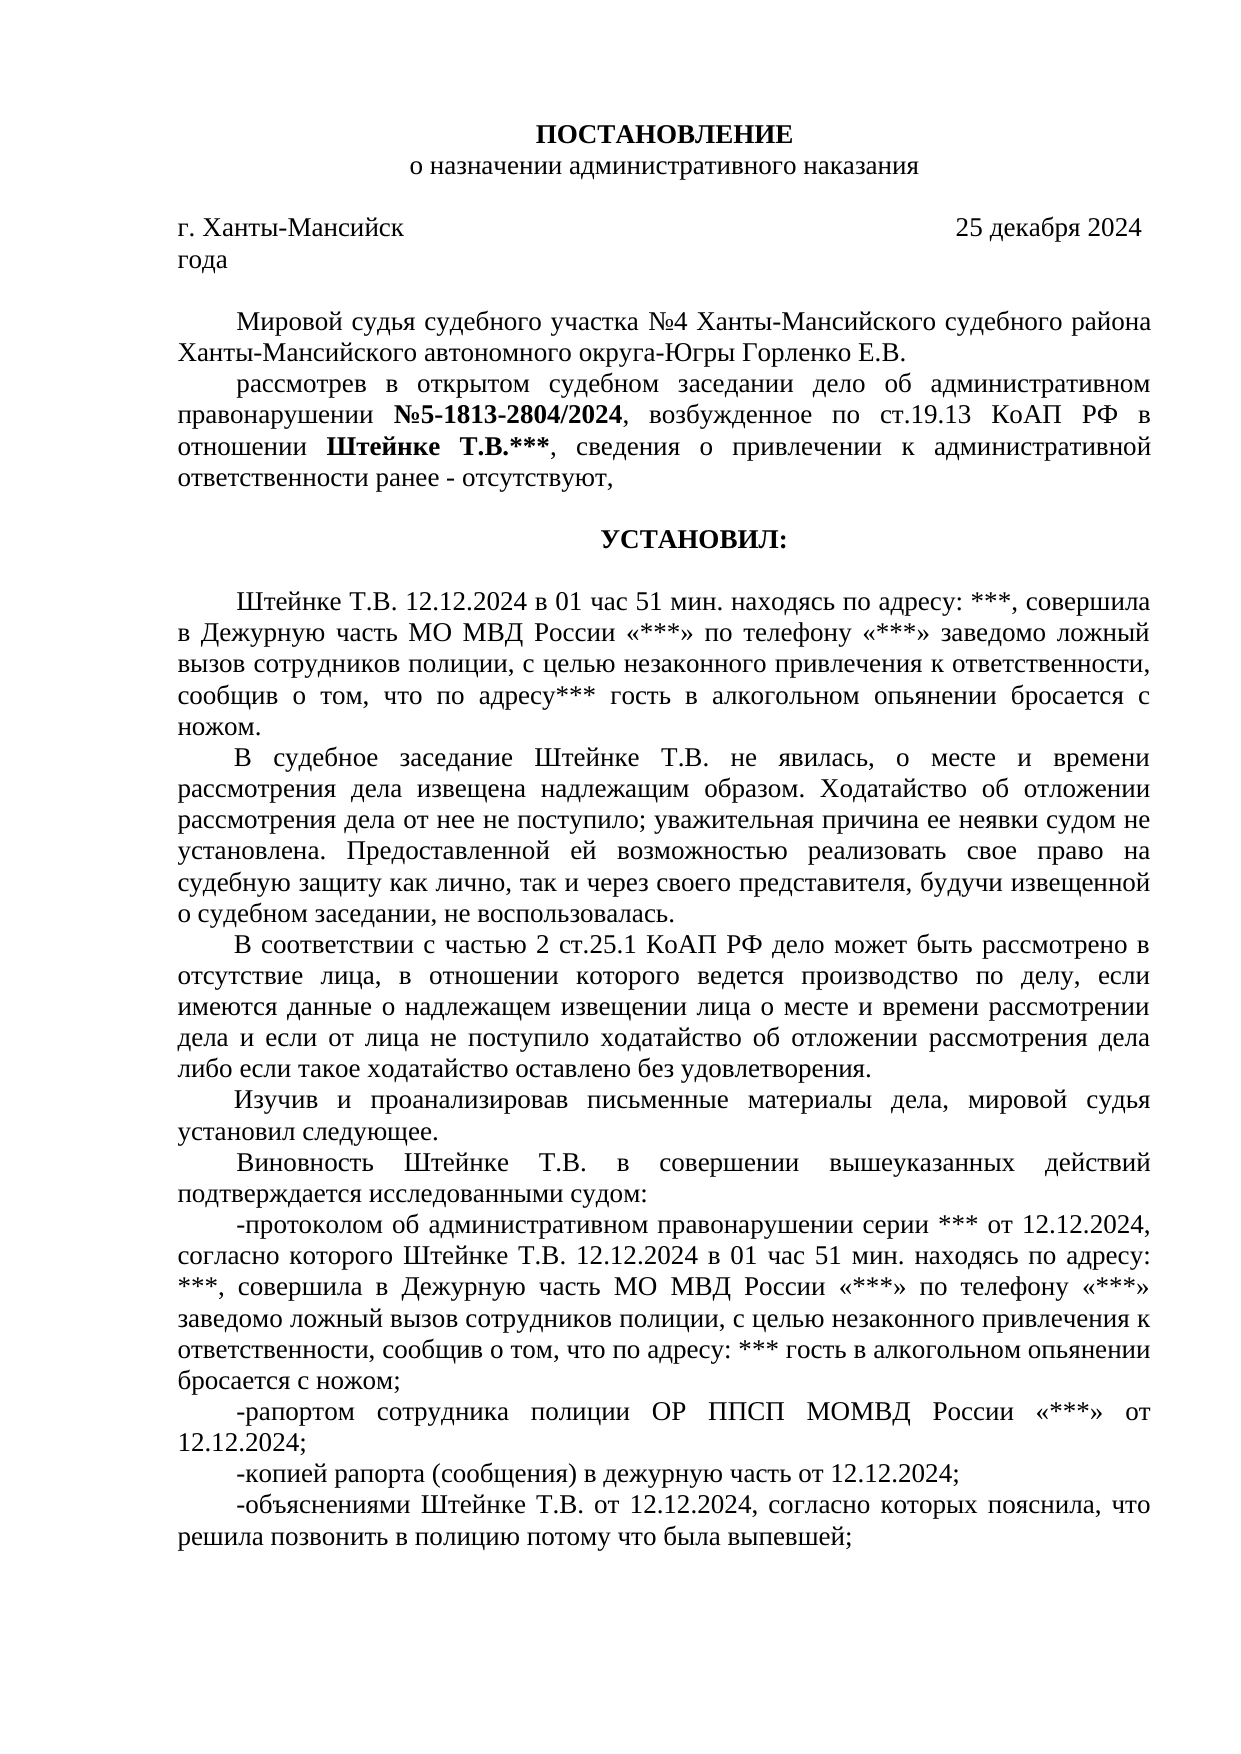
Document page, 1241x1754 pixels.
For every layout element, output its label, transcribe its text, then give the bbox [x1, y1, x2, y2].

text -рапортом сотрудника полиции ОР ППСП МОМВД России «***» от 12.12.2024; [177, 1395, 1152, 1457]
text УСТАНОВИЛ: [177, 523, 1152, 554]
text -протоколом об административном правонарушении серии *** от 12.12.2024, согласно которого Штейнке Т.В. 12.12.2024 в 01 час 51 мин. находясь по адресу: ***, совершила в Дежурную часть МО МВД России «***» по телефону «***» заведомо ложный вызов сотрудников полиции, с целью незаконного привлечения к ответственности, сообщив о том, что по адресу: *** гость в алкогольном опьянении бросается с ножом; [177, 1208, 1152, 1395]
text -копией рапорта (сообщения) в дежурную часть от 12.12.2024; [177, 1457, 1152, 1488]
text ПОСТАНОВЛЕНИЕ [177, 118, 1152, 149]
text г. Ханты-Мансийск 25 декабря 2024 года [177, 212, 1152, 274]
text Виновность Штейнке Т.В. в совершении вышеуказанных действий подтверждается исследованными судом: [177, 1146, 1152, 1208]
text Штейнке Т.В. 12.12.2024 в 01 час 51 мин. находясь по адресу: ***, совершила в Дежурную часть МО МВД России «***» по телефону «***» заведомо ложный вызов сотрудников полиции, с целью незаконного привлечения к ответственности, сообщив о том, что по адресу*** гость в алкогольном опьянении бросается с ножом. [177, 585, 1152, 741]
text о назначении административного наказания [177, 149, 1152, 180]
text В соответствии с частью 2 ст.25.1 КоАП РФ дело может быть рассмотрено в отсутствие лица, в отношении которого ведется производство по делу, если имеются данные о надлежащем извещении лица о месте и времени рассмотрении дела и если от лица не поступило ходатайство об отложении рассмотрения дела либо если такое ходатайство оставлено без удовлетворения. [177, 928, 1152, 1084]
text рассмотрев в открытом судебном заседании дело об административном правонарушении №5-1813-2804/2024, возбужденное по ст.19.13 КоАП РФ в отношении Штейнке Т.В.***, сведения о привлечении к административной ответственности ранее - отсутствуют, [177, 367, 1152, 492]
text -объяснениями Штейнке Т.В. от 12.12.2024, согласно которых пояснила, что решила позвонить в полицию потому что была выпевшей; [177, 1488, 1152, 1551]
text Мировой судья судебного участка №4 Ханты-Мансийского судебного района Ханты-Мансийского автономного округа-Югры Горленко Е.В. [177, 305, 1152, 367]
text Изучив и проанализировав письменные материалы дела, мировой судья установил следующее. [177, 1084, 1152, 1146]
text В судебное заседание Штейнке Т.В. не явилась, о месте и времени рассмотрения дела извещена надлежащим образом. Ходатайство об отложении рассмотрения дела от нее не поступило; уважительная причина ее неявки судом не установлена. Предоставленной ей возможностью реализовать свое право на судебную защиту как лично, так и через своего представителя, будучи извещенной о судебном заседании, не воспользовалась. [177, 741, 1152, 928]
